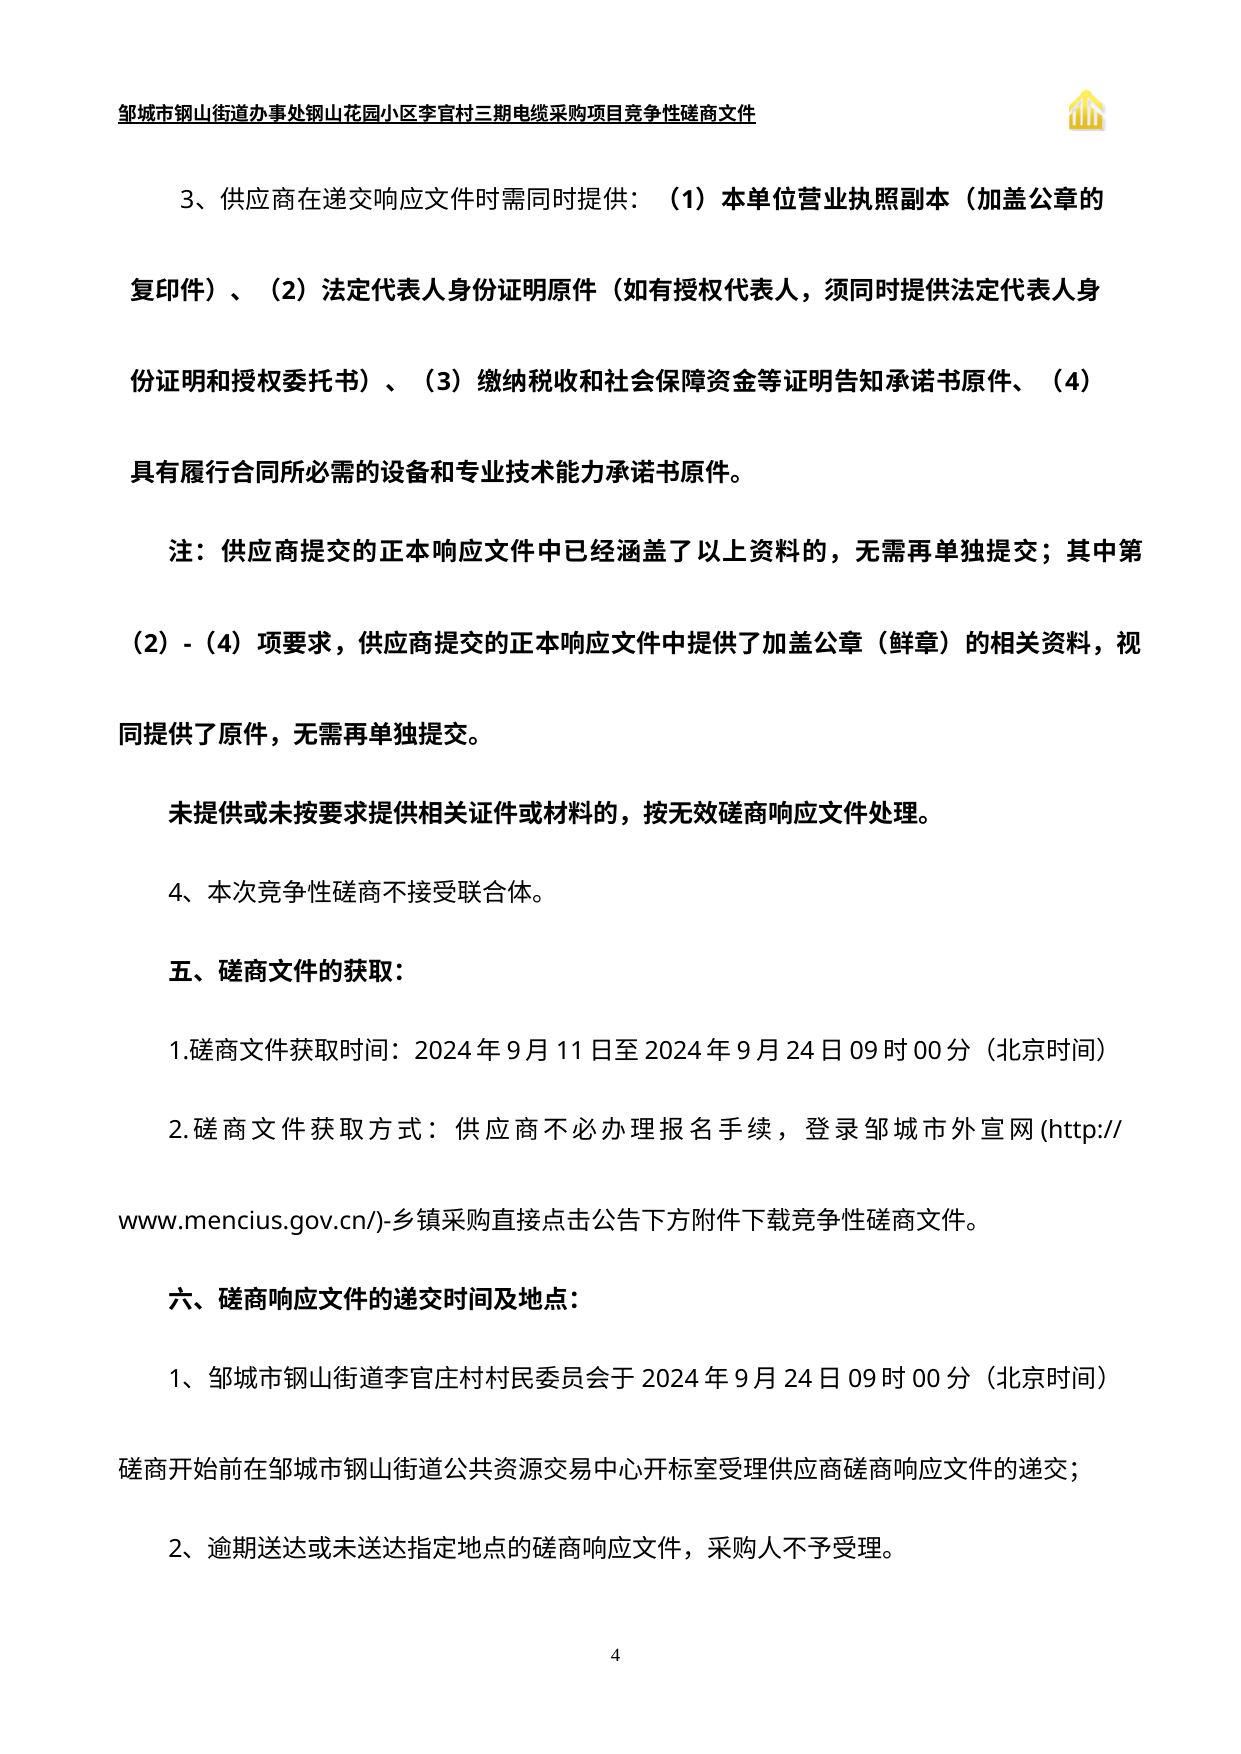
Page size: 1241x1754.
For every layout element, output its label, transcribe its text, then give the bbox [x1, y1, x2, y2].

text 1.磋商文件获取时间：2024年9月11日至2024年9月24日09时00分（北京时间） [118, 1018, 1122, 1079]
text 未提供或未按要求提供相关证件或材料的，按无效磋商响应文件处理。 [118, 781, 1122, 842]
text 2.磋商文件获取方式：供应商不必办理报名手续，登录邹城市外宣网(http://www.mencius.gov.cn/)-乡镇采购直接点击公告下方附件下载竞争性磋商文件。 [118, 1097, 1122, 1249]
text 4、本次竞争性磋商不接受联合体。 [118, 860, 1122, 921]
text 3、供应商在递交响应文件时需同时提供：（1）本单位营业执照副本（加盖公章的复印件）、（2）法定代表人身份证明原件（如有授权代表人，须同时提供法定代表人身份证明和授权委托书）、（3）缴纳税收和社会保障资金等证明告知承诺书原件、（4）具有履行合同所必需的设备和专业技术能力承诺书原件。 [130, 167, 1105, 501]
text 2、逾期送达或未送达指定地点的磋商响应文件，采购人不予受理。 [118, 1516, 1122, 1577]
text 1、邹城市钢山街道李官庄村村民委员会于2024年9月24日09时00分（北京时间）磋商开始前在邹城市钢山街道公共资源交易中心开标室受理供应商磋商响应文件的递交； [118, 1346, 1122, 1498]
text 五、磋商文件的获取： [118, 939, 1122, 1000]
text 注：供应商提交的正本响应文件中已经涵盖了以上资料的，无需再单独提交；其中第（2）-（4）项要求，供应商提交的正本响应文件中提供了加盖公章（鲜章）的相关资料，视同提供了原件，无需再单独提交。 [118, 519, 1144, 763]
text 六、磋商响应文件的递交时间及地点： [118, 1267, 1122, 1328]
picture [1058, 85, 1114, 133]
